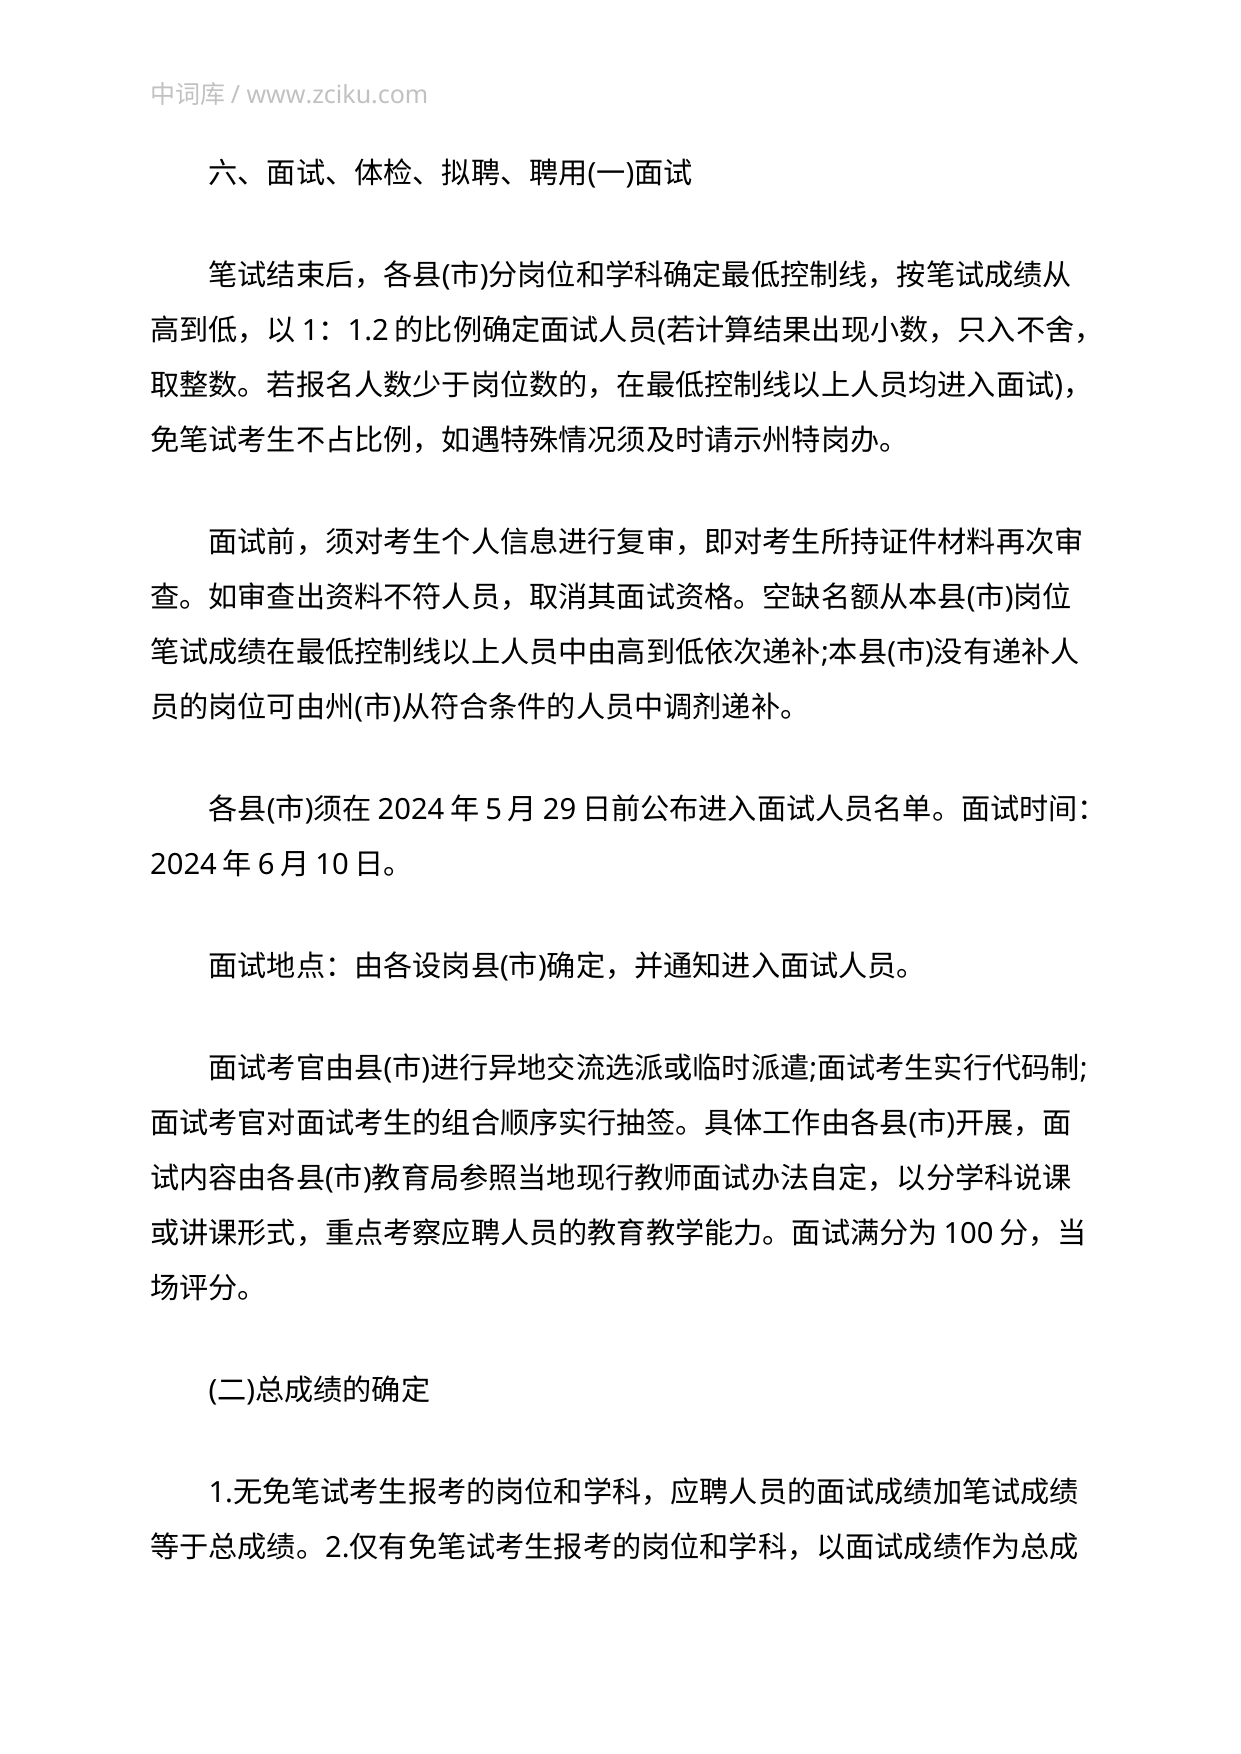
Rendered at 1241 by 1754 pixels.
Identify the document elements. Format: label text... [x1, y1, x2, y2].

text 各县(市)须在2024年5月29日前公布进入面试人员名单。面试时间：2024年6月10日。 [150, 786, 1090, 883]
text 笔试结束后，各县(市)分岗位和学科确定最低控制线，按笔试成绩从高到低，以1：1.2的比例确定面试人员(若计算结果出现小数，只入不舍，取整数。若报名人数少于岗位数的，在最低控制线以上人员均进入面试)，免笔试考生不占比例，如遇特殊情况须及时请示州特岗办。 [150, 252, 1090, 459]
text 面试前，须对考生个人信息进行复审，即对考生所持证件材料再次审查。如审查出资料不符人员，取消其面试资格。空缺名额从本县(市)岗位笔试成绩在最低控制线以上人员中由高到低依次递补;本县(市)没有递补人员的岗位可由州(市)从符合条件的人员中调剂递补。 [150, 519, 1090, 726]
text 面试地点：由各设岗县(市)确定，并通知进入面试人员。 [150, 943, 1090, 985]
text 六、面试、体检、拟聘、聘用(一)面试 [150, 150, 1090, 192]
text 面试考官由县(市)进行异地交流选派或临时派遣;面试考生实行代码制;面试考官对面试考生的组合顺序实行抽签。具体工作由各县(市)开展，面试内容由各县(市)教育局参照当地现行教师面试办法自定，以分学科说课或讲课形式，重点考察应聘人员的教育教学能力。面试满分为100分，当场评分。 [150, 1044, 1090, 1307]
text (二)总成绩的确定 [150, 1366, 1090, 1409]
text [150, 1468, 1090, 1566]
